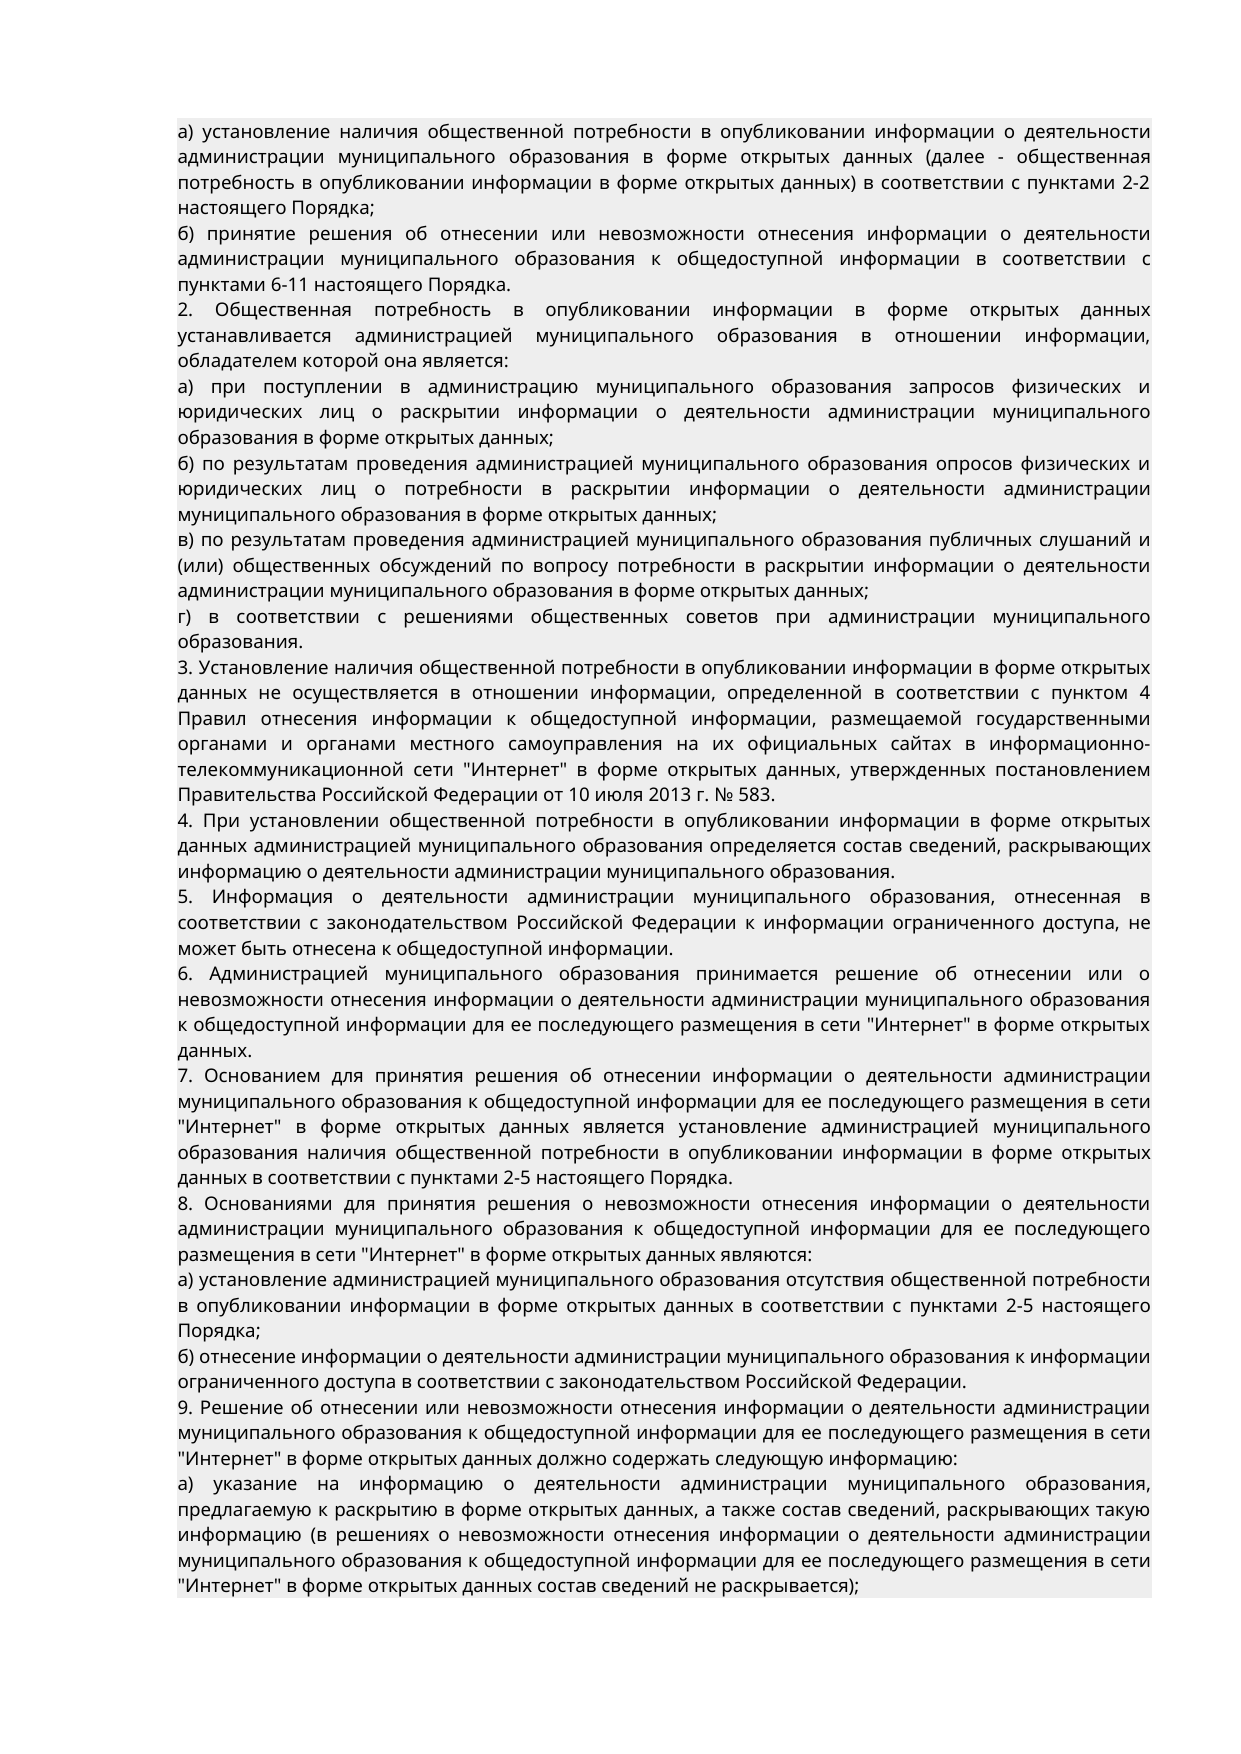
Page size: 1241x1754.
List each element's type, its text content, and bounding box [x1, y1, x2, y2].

text а) указание на информацию о деятельности администрации муниципального образования, предлагаемую к раскрытию в форме открытых данных, а также состав сведений, раскрывающих такую информацию (в решениях о невозможности отнесения информации о деятельности администрации муниципального образования к общедоступной информации для ее последующего размещения в сети "Интернет" в форме открытых данных состав сведений не раскрывается); [177, 1471, 1152, 1598]
text г) в соответствии с решениями общественных советов при администрации муниципального образования. [177, 603, 1152, 654]
text 2. Общественная потребность в опубликовании информации в форме открытых данных устанавливается администрацией муниципального образования в отношении информации, обладателем которой она является: [177, 297, 1152, 373]
text б) принятие решения об отнесении или невозможности отнесения информации о деятельности администрации муниципального образования к общедоступной информации в соответствии с пунктами 6-11 настоящего Порядка. [177, 220, 1152, 297]
text 5. Информация о деятельности администрации муниципального образования, отнесенная в соответствии с законодательством Российской Федерации к информации ограниченного доступа, не может быть отнесена к общедоступной информации. [177, 884, 1152, 960]
text 4. При установлении общественной потребности в опубликовании информации в форме открытых данных администрацией муниципального образования определяется состав сведений, раскрывающих информацию о деятельности администрации муниципального образования. [177, 807, 1152, 884]
text 8. Основаниями для принятия решения о невозможности отнесения информации о деятельности администрации муниципального образования к общедоступной информации для ее последующего размещения в сети "Интернет" в форме открытых данных являются: [177, 1190, 1152, 1267]
text б) по результатам проведения администрацией муниципального образования опросов физических и юридических лиц о потребности в раскрытии информации о деятельности администрации муниципального образования в форме открытых данных; [177, 450, 1152, 526]
text а) установление администрацией муниципального образования отсутствия общественной потребности в опубликовании информации в форме открытых данных в соответствии с пунктами 2-5 настоящего Порядка; [177, 1267, 1152, 1343]
text 9. Решение об отнесении или невозможности отнесения информации о деятельности администрации муниципального образования к общедоступной информации для ее последующего размещения в сети "Интернет" в форме открытых данных должно содержать следующую информацию: [177, 1394, 1152, 1471]
text 6. Администрацией муниципального образования принимается решение об отнесении или о невозможности отнесения информации о деятельности администрации муниципального образования к общедоступной информации для ее последующего размещения в сети "Интернет" в форме открытых данных. [177, 960, 1152, 1062]
text а) при поступлении в администрацию муниципального образования запросов физических и юридических лиц о раскрытии информации о деятельности администрации муниципального образования в форме открытых данных; [177, 373, 1152, 450]
text 3. Установление наличия общественной потребности в опубликовании информации в форме открытых данных не осуществляется в отношении информации, определенной в соответствии с пунктом 4 Правил отнесения информации к общедоступной информации, размещаемой государственными органами и органами местного самоуправления на их официальных сайтах в информационно-телекоммуникационной сети "Интернет" в форме открытых данных, утвержденных постановлением Правительства Российской Федерации от 10 июля 2013 г. № 583. [177, 654, 1152, 807]
text в) по результатам проведения администрацией муниципального образования публичных слушаний и (или) общественных обсуждений по вопросу потребности в раскрытии информации о деятельности администрации муниципального образования в форме открытых данных; [177, 526, 1152, 603]
text а) установление наличия общественной потребности в опубликовании информации о деятельности администрации муниципального образования в форме открытых данных (далее - общественная потребность в опубликовании информации в форме открытых данных) в соответствии с пунктами 2-2 настоящего Порядка; [177, 118, 1152, 220]
text 7. Основанием для принятия решения об отнесении информации о деятельности администрации муниципального образования к общедоступной информации для ее последующего размещения в сети "Интернет" в форме открытых данных является установление администрацией муниципального образования наличия общественной потребности в опубликовании информации в форме открытых данных в соответствии с пунктами 2-5 настоящего Порядка. [177, 1062, 1152, 1190]
text б) отнесение информации о деятельности администрации муниципального образования к информации ограниченного доступа в соответствии с законодательством Российской Федерации. [177, 1343, 1152, 1394]
